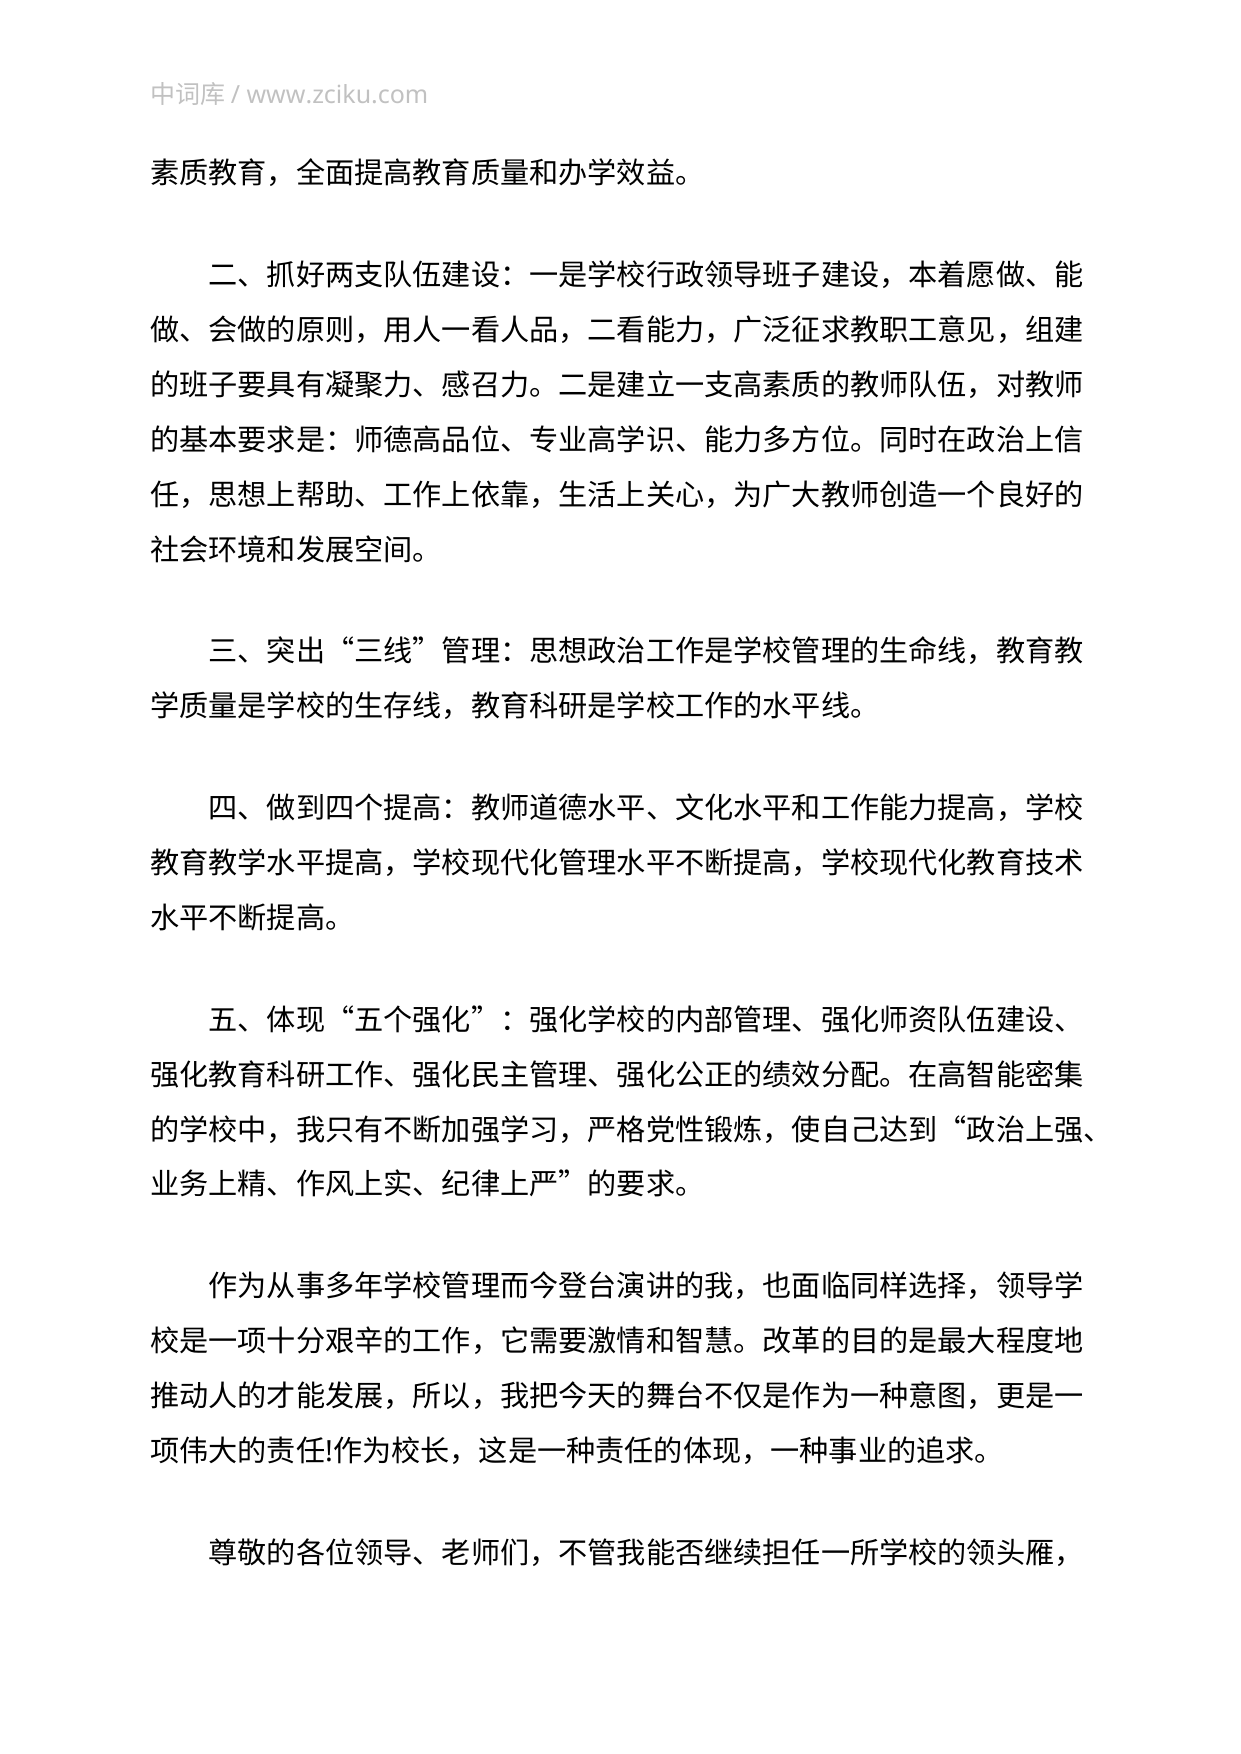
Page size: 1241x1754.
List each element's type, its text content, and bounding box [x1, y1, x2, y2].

text 作为从事多年学校管理而今登台演讲的我，也面临同样选择，领导学校是一项十分艰辛的工作，它需要激情和智慧。改革的目的是最大程度地推动人的才能发展，所以，我把今天的舞台不仅是作为一种意图，更是一项伟大的责任!作为校长，这是一种责任的体现，一种事业的追求。 [150, 1263, 1090, 1470]
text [150, 1529, 1090, 1572]
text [150, 150, 1090, 192]
text 三、突出“三线”管理：思想政治工作是学校管理的生命线，教育教学质量是学校的生存线，教育科研是学校工作的水平线。 [150, 628, 1090, 725]
text 二、抓好两支队伍建设：一是学校行政领导班子建设，本着愿做、能做、会做的原则，用人一看人品，二看能力，广泛征求教职工意见，组建的班子要具有凝聚力、感召力。二是建立一支高素质的教师队伍，对教师的基本要求是：师德高品位、专业高学识、能力多方位。同时在政治上信任，思想上帮助、工作上依靠，生活上关心，为广大教师创造一个良好的社会环境和发展空间。 [150, 252, 1090, 568]
text 五、体现“五个强化”：强化学校的内部管理、强化师资队伍建设、强化教育科研工作、强化民主管理、强化公正的绩效分配。在高智能密集的学校中，我只有不断加强学习，严格党性锻炼，使自己达到“政治上强、业务上精、作风上实、纪律上严”的要求。 [150, 996, 1090, 1203]
text 四、做到四个提高：教师道德水平、文化水平和工作能力提高，学校教育教学水平提高，学校现代化管理水平不断提高，学校现代化教育技术水平不断提高。 [150, 785, 1090, 937]
